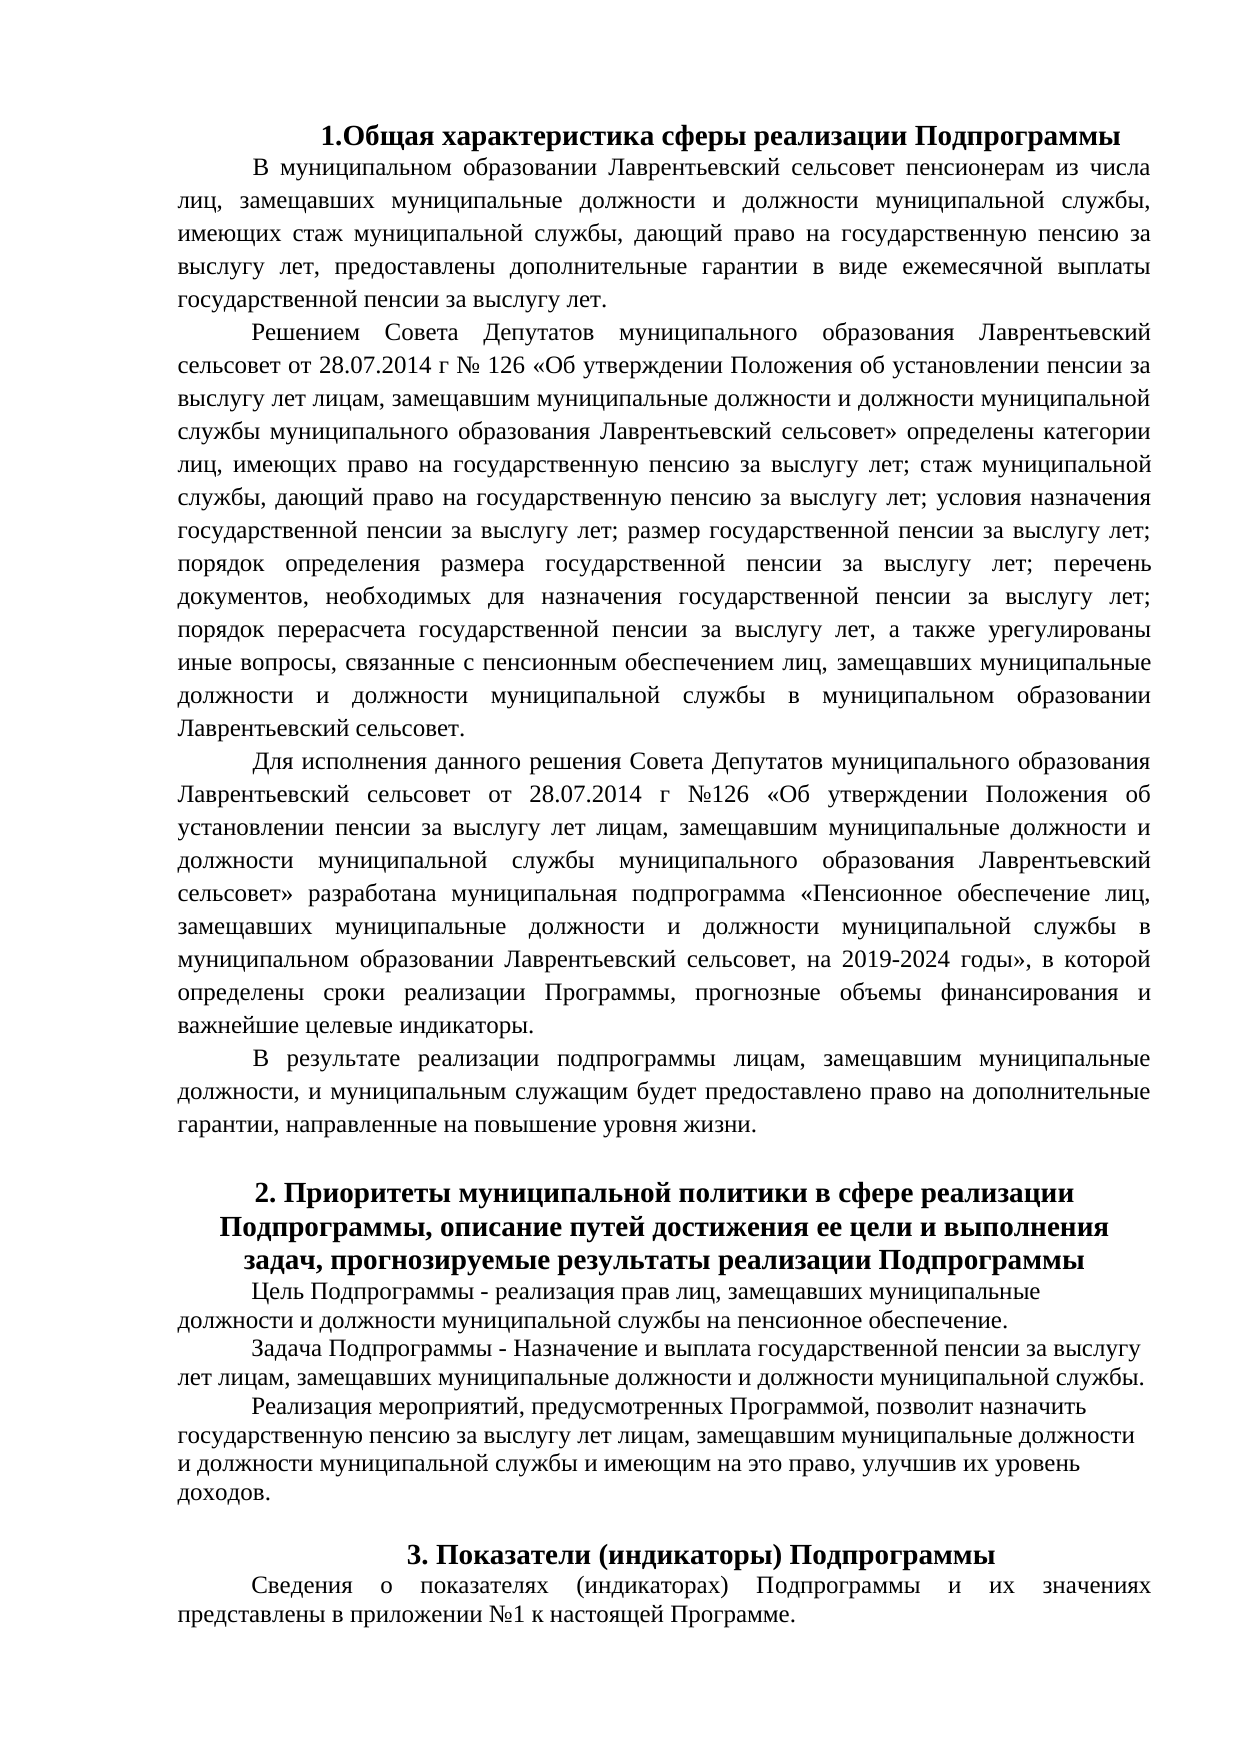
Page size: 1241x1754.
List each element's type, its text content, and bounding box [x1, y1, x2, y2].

text Задача Подпрограммы - Назначение и выплата государственной пенсии за выслугу лет лицам, замещавших муниципальные должности и должности муниципальной службы. [177, 1333, 1152, 1391]
text Решением Совета Депутатов муниципального образования Лаврентьевский сельсовет от 28.07.2014 г № 126 «Об утверждении Положения об установлении пенсии за выслугу лет лицам, замещавшим муниципальные должности и должности муниципальной службы муниципального образования Лаврентьевский сельсовет» определены категории лиц, имеющих право на государственную пенсию за выслугу лет; стаж муниципальной службы, дающий право на государственную пенсию за выслугу лет; условия назначения государственной пенсии за выслугу лет; размер государственной пенсии за выслугу лет; порядок определения размера государственной пенсии за выслугу лет; перечень документов, необходимых для назначения государственной пенсии за выслугу лет; порядок перерасчета государственной пенсии за выслугу лет, а также урегулированы иные вопросы, связанные с пенсионным обеспечением лиц, замещавших муниципальные должности и должности муниципальной службы в муниципальном образовании Лаврентьевский сельсовет. [177, 317, 1152, 742]
text Сведения о показателях (индикаторах) Подпрограммы и их значениях представлены в приложении №1 к настоящей Программе. [177, 1571, 1152, 1628]
text Для исполнения данного решения Совета Депутатов муниципального образования Лаврентьевский сельсовет от 28.07.2014 г №126 «Об утверждении Положения об установлении пенсии за выслугу лет лицам, замещавшим муниципальные должности и должности муниципальной службы муниципального образования Лаврентьевский сельсовет» разработана муниципальная подпрограмма «Пенсионное обеспечение лиц, замещавших муниципальные должности и должности муниципальной службы в муниципальном образовании Лаврентьевский сельсовет, на 2019-2024 годы», в которой определены сроки реализации Программы, прогнозные объемы финансирования и важнейшие целевые индикаторы. [177, 746, 1152, 1039]
text 3. Показатели (индикаторы) Подпрограммы [177, 1537, 1152, 1571]
text В муниципальном образовании Лаврентьевский сельсовет пенсионерам из числа лиц, замещавших муниципальные должности и должности муниципальной службы, имеющих стаж муниципальной службы, дающий право на государственную пенсию за выслугу лет, предоставлены дополнительные гарантии в виде ежемесячной выплаты государственной пенсии за выслугу лет. [177, 152, 1152, 312]
subtitle 2. Приоритеты муниципальной политики в сфере реализации Подпрограммы, описание путей достижения ее цели и выполнения задач, прогнозируемые результаты реализации Подпрограммы [177, 1175, 1152, 1276]
text 1.Общая характеристика сферы реализации Подпрограммы [215, 118, 1152, 152]
text В результате реализации подпрограммы лицам, замещавшим муниципальные должности, и муниципальным служащим будет предоставлено право на дополнительные гарантии, направленные на повышение уровня жизни. [177, 1043, 1152, 1138]
text Цель Подпрограммы - реализация прав лиц, замещавших муниципальные должности и должности муниципальной службы на пенсионное обеспечение. [177, 1276, 1152, 1333]
text Реализация мероприятий, предусмотренных Программой, позволит назначить государственную пенсию за выслугу лет лицам, замещавшим муниципальные должности и должности муниципальной службы и имеющим на это право, улучшив их уровень доходов. [177, 1391, 1152, 1506]
